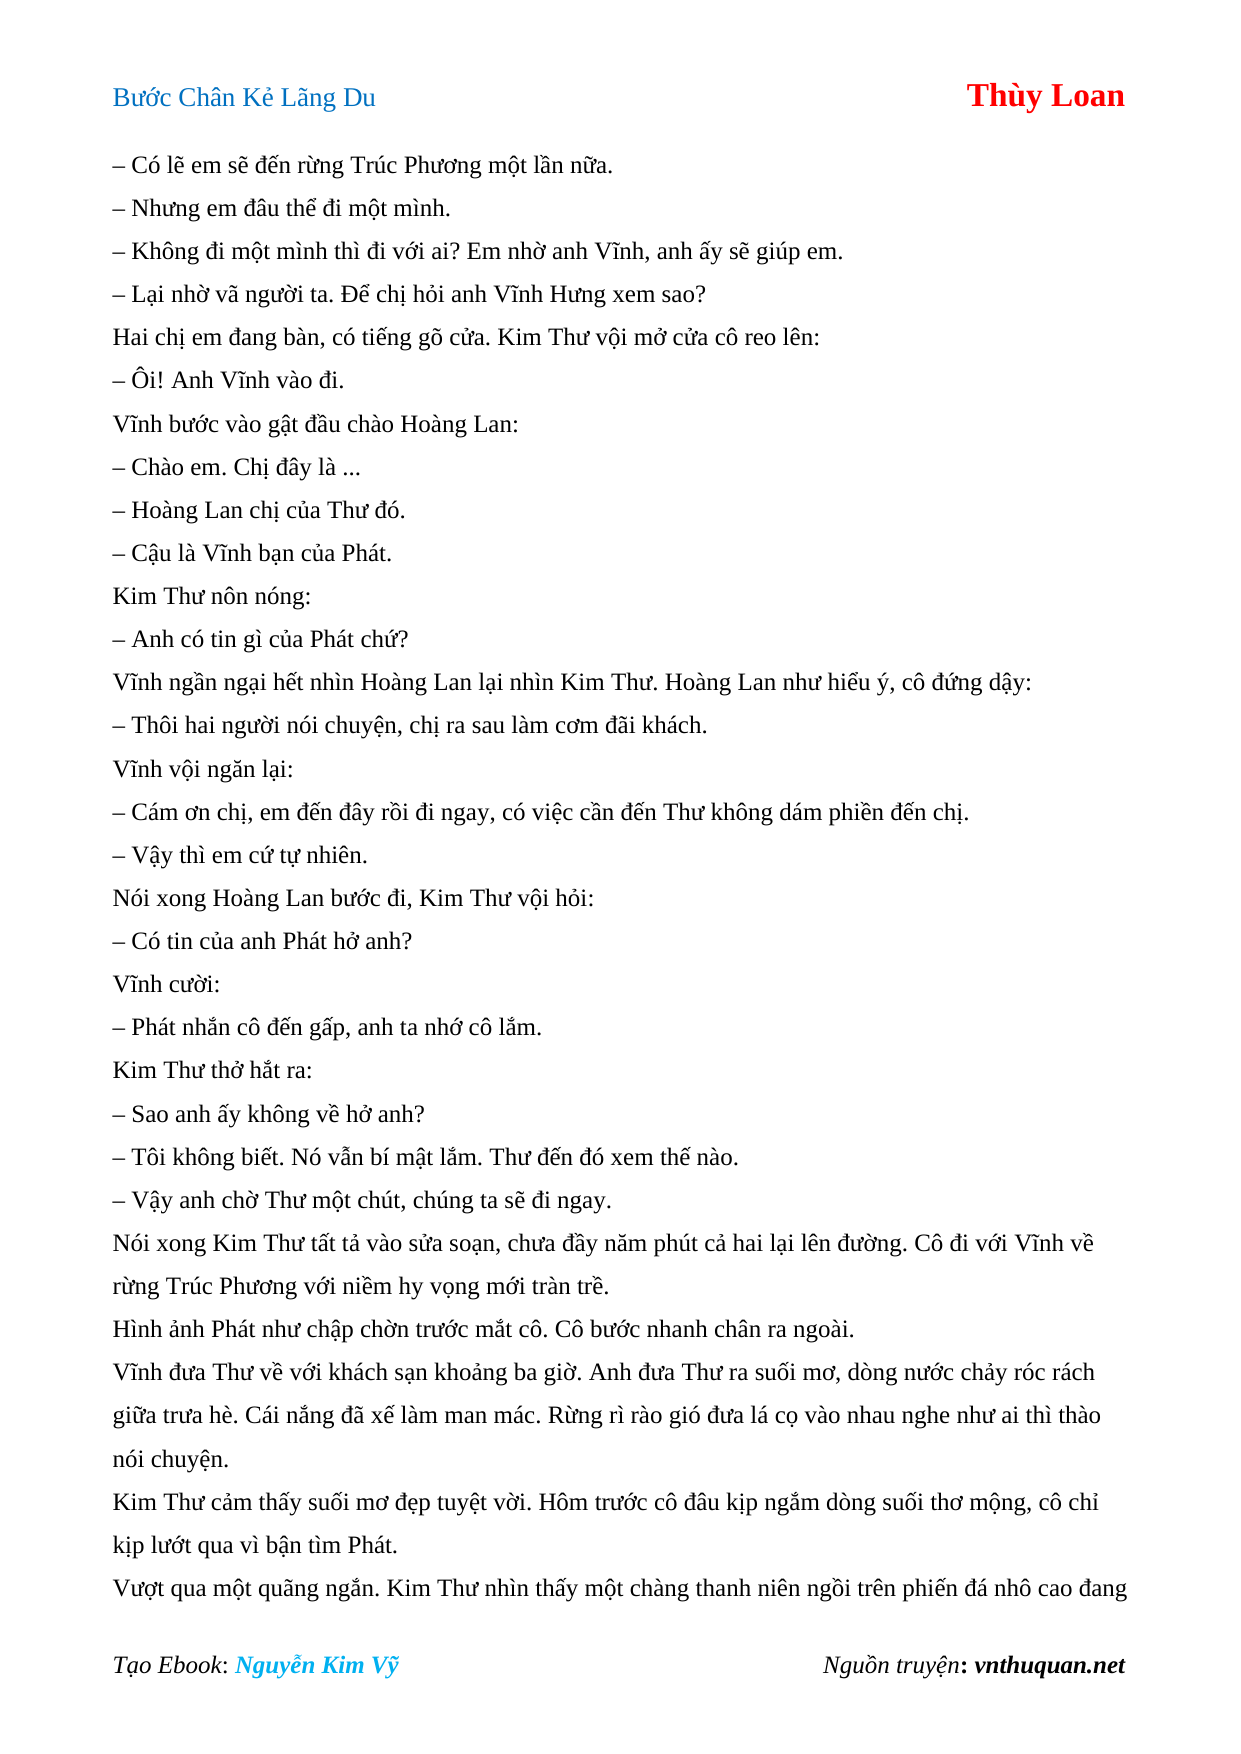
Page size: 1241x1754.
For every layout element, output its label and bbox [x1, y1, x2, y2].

text [112, 150, 1128, 1602]
